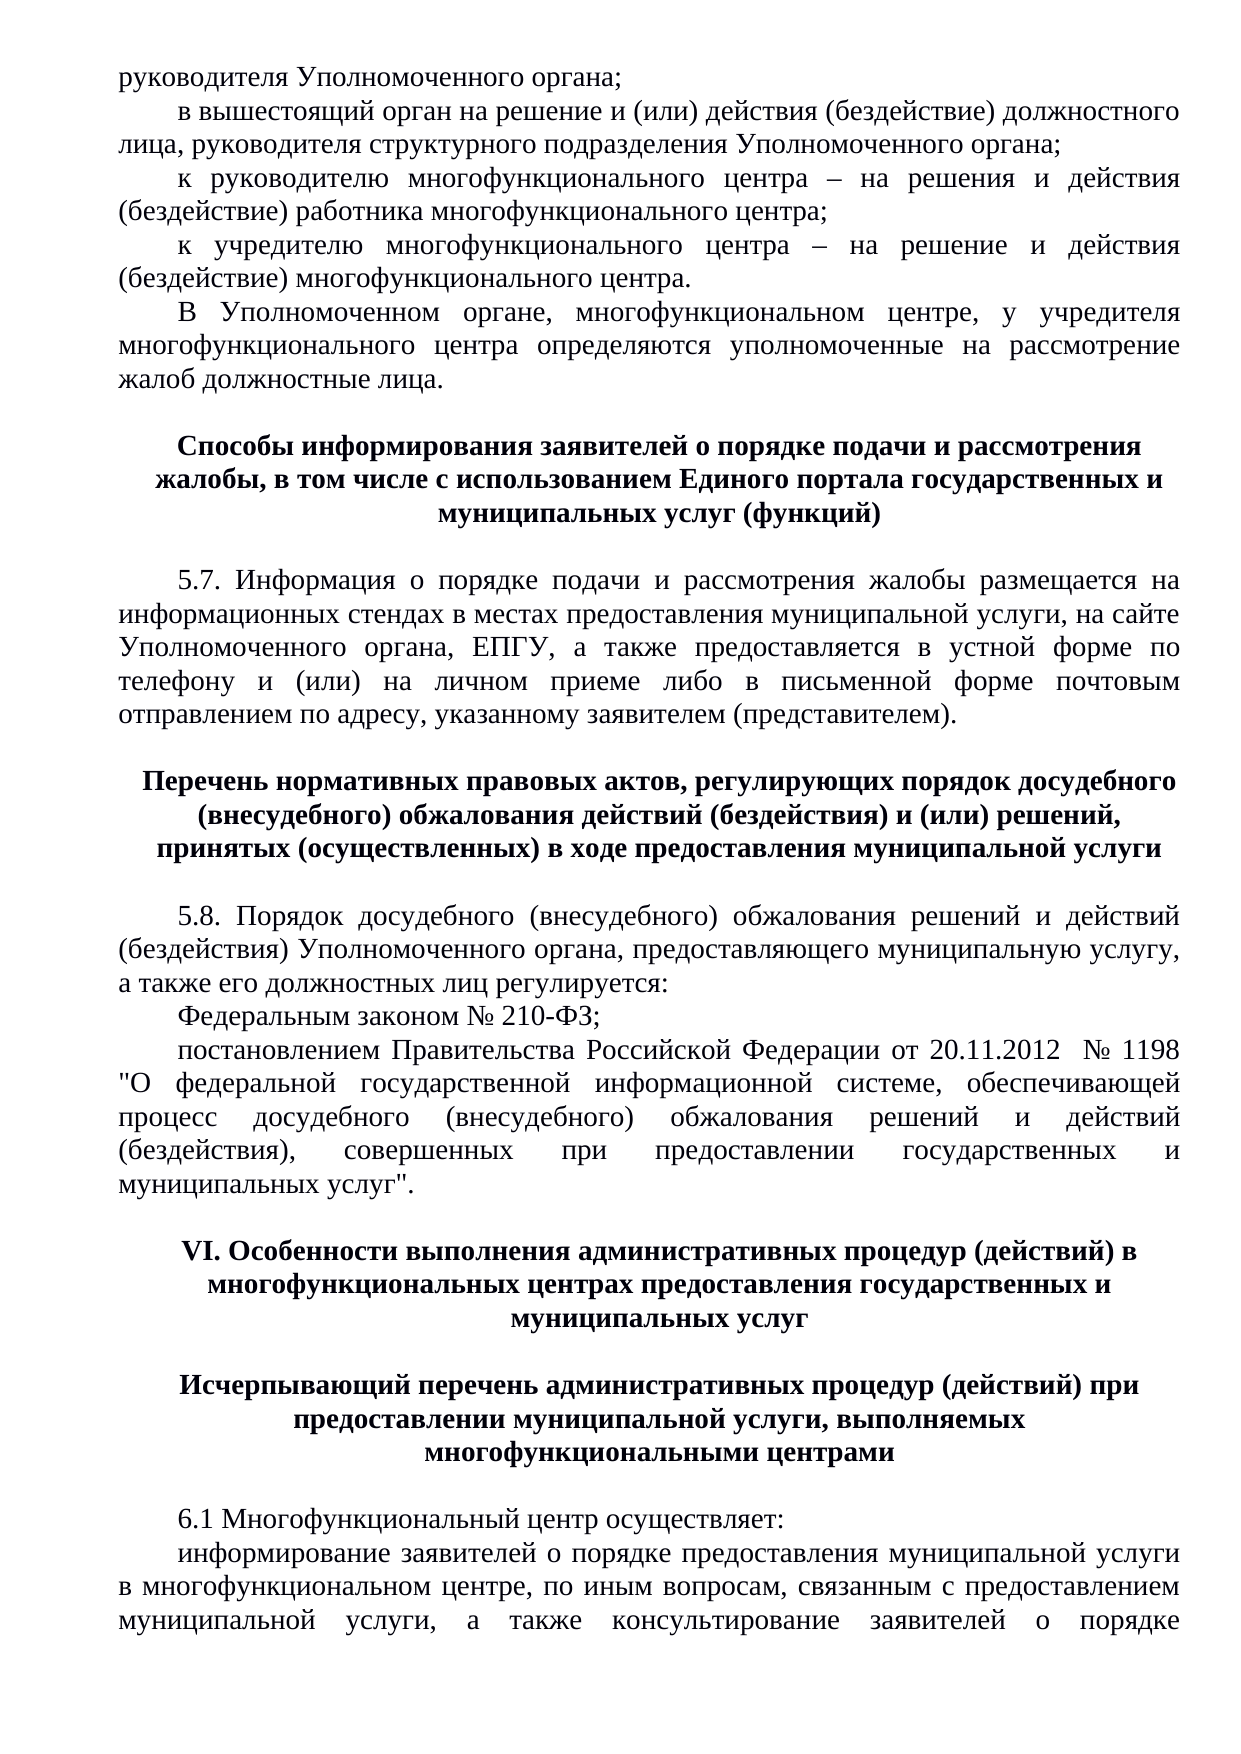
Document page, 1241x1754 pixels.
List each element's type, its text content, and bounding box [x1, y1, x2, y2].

text Федеральным законом № 210-ФЗ; [118, 998, 1181, 1032]
text В Уполномоченном органе, многофункциональном центре, у учредителя многофункционального центра определяются уполномоченные на рассмотрение жалоб должностные лица. [118, 294, 1181, 394]
subtitle VI. Особенности выполнения административных процедур (действий) в многофункциональных центрах предоставления государственных и муниципальных услуг [138, 1233, 1181, 1334]
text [118, 1535, 1181, 1636]
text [118, 59, 1181, 93]
text к руководителю многофункционального центра – на решения и действия (бездействие) работника многофункционального центра; [118, 160, 1181, 227]
text в вышестоящий орган на решение и (или) действия (бездействие) должностного лица, руководителя структурного подразделения Уполномоченного органа; [118, 93, 1181, 160]
text 5.7. Информация о порядке подачи и рассмотрения жалобы размещается на информационных стендах в местах предоставления муниципальной услуги, на сайте Уполномоченного органа, ЕПГУ, а также предоставляется в устной форме по телефону и (или) на личном приеме либо в письменной форме почтовым отправлением по адресу, указанному заявителем (представителем). [118, 562, 1181, 730]
text постановлением Правительства Российской Федерации от 20.11.2012 № 1198 "О федеральной государственной информационной системе, обеспечивающей процесс досудебного (внесудебного) обжалования решений и действий (бездействия), совершенных при предоставлении государственных и муниципальных услуг". [118, 1032, 1181, 1199]
subtitle Перечень нормативных правовых актов, регулирующих порядок досудебного (внесудебного) обжалования действий (бездействия) и (или) решений, принятых (осуществленных) в ходе предоставления муниципальной услуги [138, 763, 1181, 864]
text 5.8. Порядок досудебного (внесудебного) обжалования решений и действий (бездействия) Уполномоченного органа, предоставляющего муниципальную услугу, а также его должностных лиц регулируется: [118, 898, 1181, 998]
text 6.1 Многофункциональный центр осуществляет: [118, 1501, 1181, 1535]
text к учредителю многофункционального центра – на решение и действия (бездействие) многофункционального центра. [118, 227, 1181, 294]
subtitle Исчерпывающий перечень административных процедур (действий) при предоставлении муниципальной услуги, выполняемых многофункциональными центрами [138, 1367, 1181, 1468]
subtitle Способы информирования заявителей о порядке подачи и рассмотрения жалобы, в том числе с использованием Единого портала государственных и муниципальных услуг (функций) [138, 428, 1181, 529]
